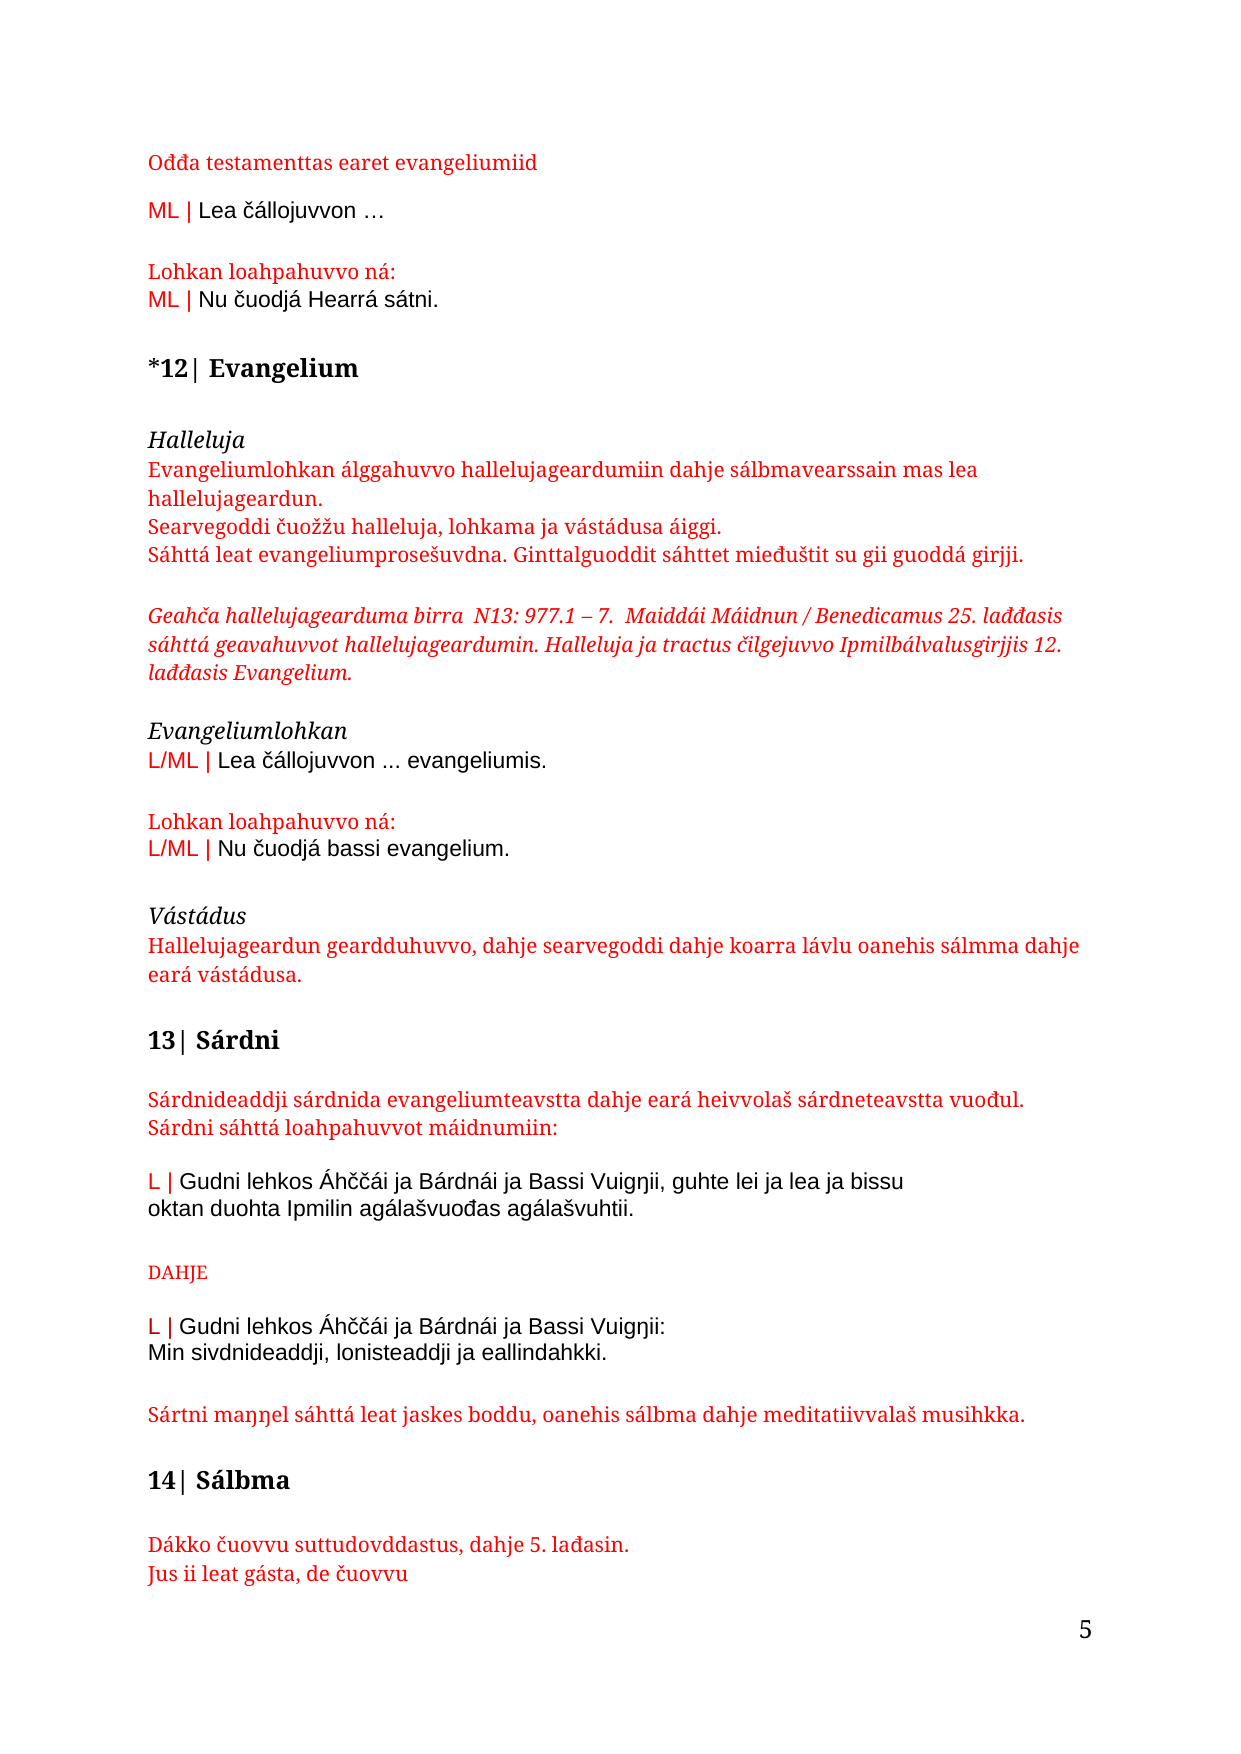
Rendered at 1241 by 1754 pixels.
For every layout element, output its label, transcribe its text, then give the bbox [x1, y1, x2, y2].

text Searvegoddi čuožžu halleluja, lohkama ja vástádusa áiggi. [148, 512, 1093, 541]
text Lohkan loahpahuvvo ná: [148, 807, 1093, 835]
text Evangeliumlohkan álggahuvvo hallelujageardumiin dahje sálbmavearssain mas lea hallelujageardun. [148, 455, 1093, 512]
text DAHJE [148, 1259, 1093, 1284]
text Sárdni sáhttá loahpahuvvot máidnumiin: [148, 1113, 1093, 1142]
list L/ML | Nu čuodjá bassi evangelium. [148, 835, 1093, 862]
subtitle *12| Evangelium [148, 350, 1093, 384]
list ML | Nu čuodjá Hearrá sátni. [148, 286, 1093, 312]
text Lohkan loahpahuvvo ná: [148, 257, 1093, 286]
subtitle Vástádus [148, 900, 1093, 931]
text 14| Sálbma [148, 1462, 1093, 1496]
text L | Gudni lehkos Áhččái ja Bárdnái ja Bassi Vuigŋii, guhte lei ja lea ja bissu [148, 1168, 1093, 1194]
text Jus ii leat gásta, de čuovvu [148, 1559, 1093, 1587]
subtitle ML | Lea čállojuvvon … [148, 197, 1093, 223]
text Ođđa testamenttas earet evangeliumiid [148, 148, 1093, 176]
text Sáhttá leat evangeliumprosešuvdna. Ginttalguoddit sáhttet mieđuštit su gii guoddá girjji. [148, 541, 1093, 569]
list L/ML | Lea čállojuvvon ... evangeliumis. [148, 747, 1093, 773]
text L | Gudni lehkos Áhččái ja Bárdnái ja Bassi Vuigŋii: [148, 1313, 1093, 1339]
list Evangeliumlohkan [148, 715, 1093, 747]
text oktan duohta Ipmilin agálašvuođas agálašvuhtii. [148, 1194, 1093, 1221]
text Sártni maŋŋel sáhttá leat jaskes boddu, oanehis sálbma dahje meditatiivvalaš musihkka. [148, 1400, 1093, 1428]
subtitle Halleluja [148, 424, 1093, 455]
text Geahča hallelujagearduma birra N13: 977.1 – 7. Maiddái Máidnun / Benedicamus 25. lađđasis sáhttá geavahuvvot hallelujageardumin. Halleluja ja tractus čilgejuvvo Ipmilbálvalusgirjjis 12. lađđasis Evangelium. [148, 602, 1093, 687]
text Sárdnideaddji sárdnida evangeliumteavstta dahje eará heivvolaš sárdneteavstta vuođul. [148, 1085, 1093, 1113]
subtitle 13| Sárdni [148, 1022, 1093, 1056]
text Min sivdnideaddji, lonisteaddji ja eallindahkki. [148, 1339, 1093, 1366]
text Dákko čuovvu suttudovddastus, dahje 5. lađasin. [148, 1530, 1093, 1559]
text Hallelujageardun geardduhuvvo, dahje searvegoddi dahje koarra lávlu oanehis sálmma dahje eará vástádusa. [148, 931, 1093, 988]
